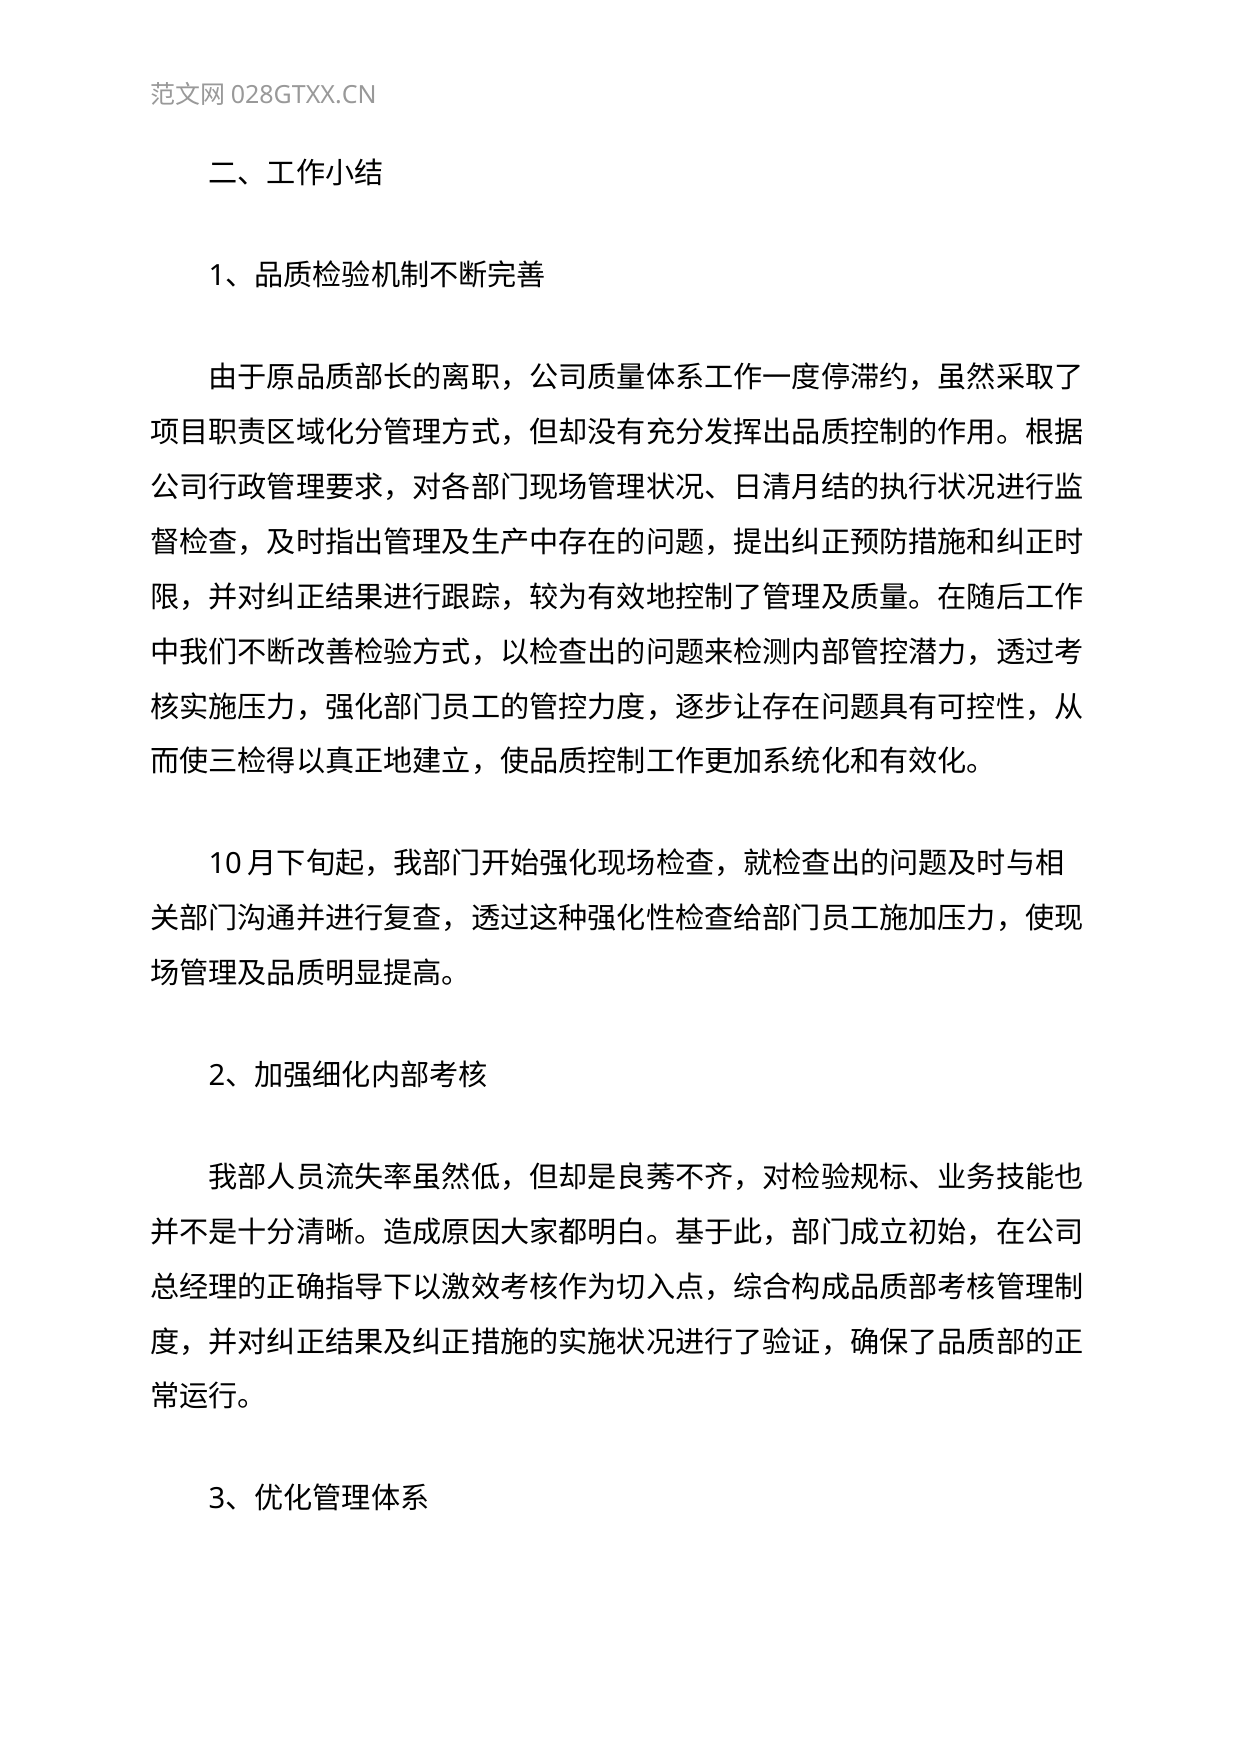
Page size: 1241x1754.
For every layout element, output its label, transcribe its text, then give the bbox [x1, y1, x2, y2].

text 二、工作小结 [150, 150, 1090, 192]
text 我部人员流失率虽然低，但却是良莠不齐，对检验规标、业务技能也并不是十分清晰。造成原因大家都明白。基于此，部门成立初始，在公司总经理的正确指导下以激效考核作为切入点，综合构成品质部考核管理制度，并对纠正结果及纠正措施的实施状况进行了验证，确保了品质部的正常运行。 [150, 1153, 1090, 1415]
text 3、优化管理体系 [150, 1475, 1090, 1517]
text 10月下旬起，我部门开始强化现场检查，就检查出的问题及时与相关部门沟通并进行复查，透过这种强化性检查给部门员工施加压力，使现场管理及品质明显提高。 [150, 840, 1090, 992]
text 2、加强细化内部考核 [150, 1051, 1090, 1094]
text 1、品质检验机制不断完善 [150, 252, 1090, 294]
text 由于原品质部长的离职，公司质量体系工作一度停滞约，虽然采取了项目职责区域化分管理方式，但却没有充分发挥出品质控制的作用。根据公司行政管理要求，对各部门现场管理状况、日清月结的执行状况进行监督检查，及时指出管理及生产中存在的问题，提出纠正预防措施和纠正时限，并对纠正结果进行跟踪，较为有效地控制了管理及质量。在随后工作中我们不断改善检验方式，以检查出的问题来检测内部管控潜力，透过考核实施压力，强化部门员工的管控力度，逐步让存在问题具有可控性，从而使三检得以真正地建立，使品质控制工作更加系统化和有效化。 [150, 354, 1090, 780]
